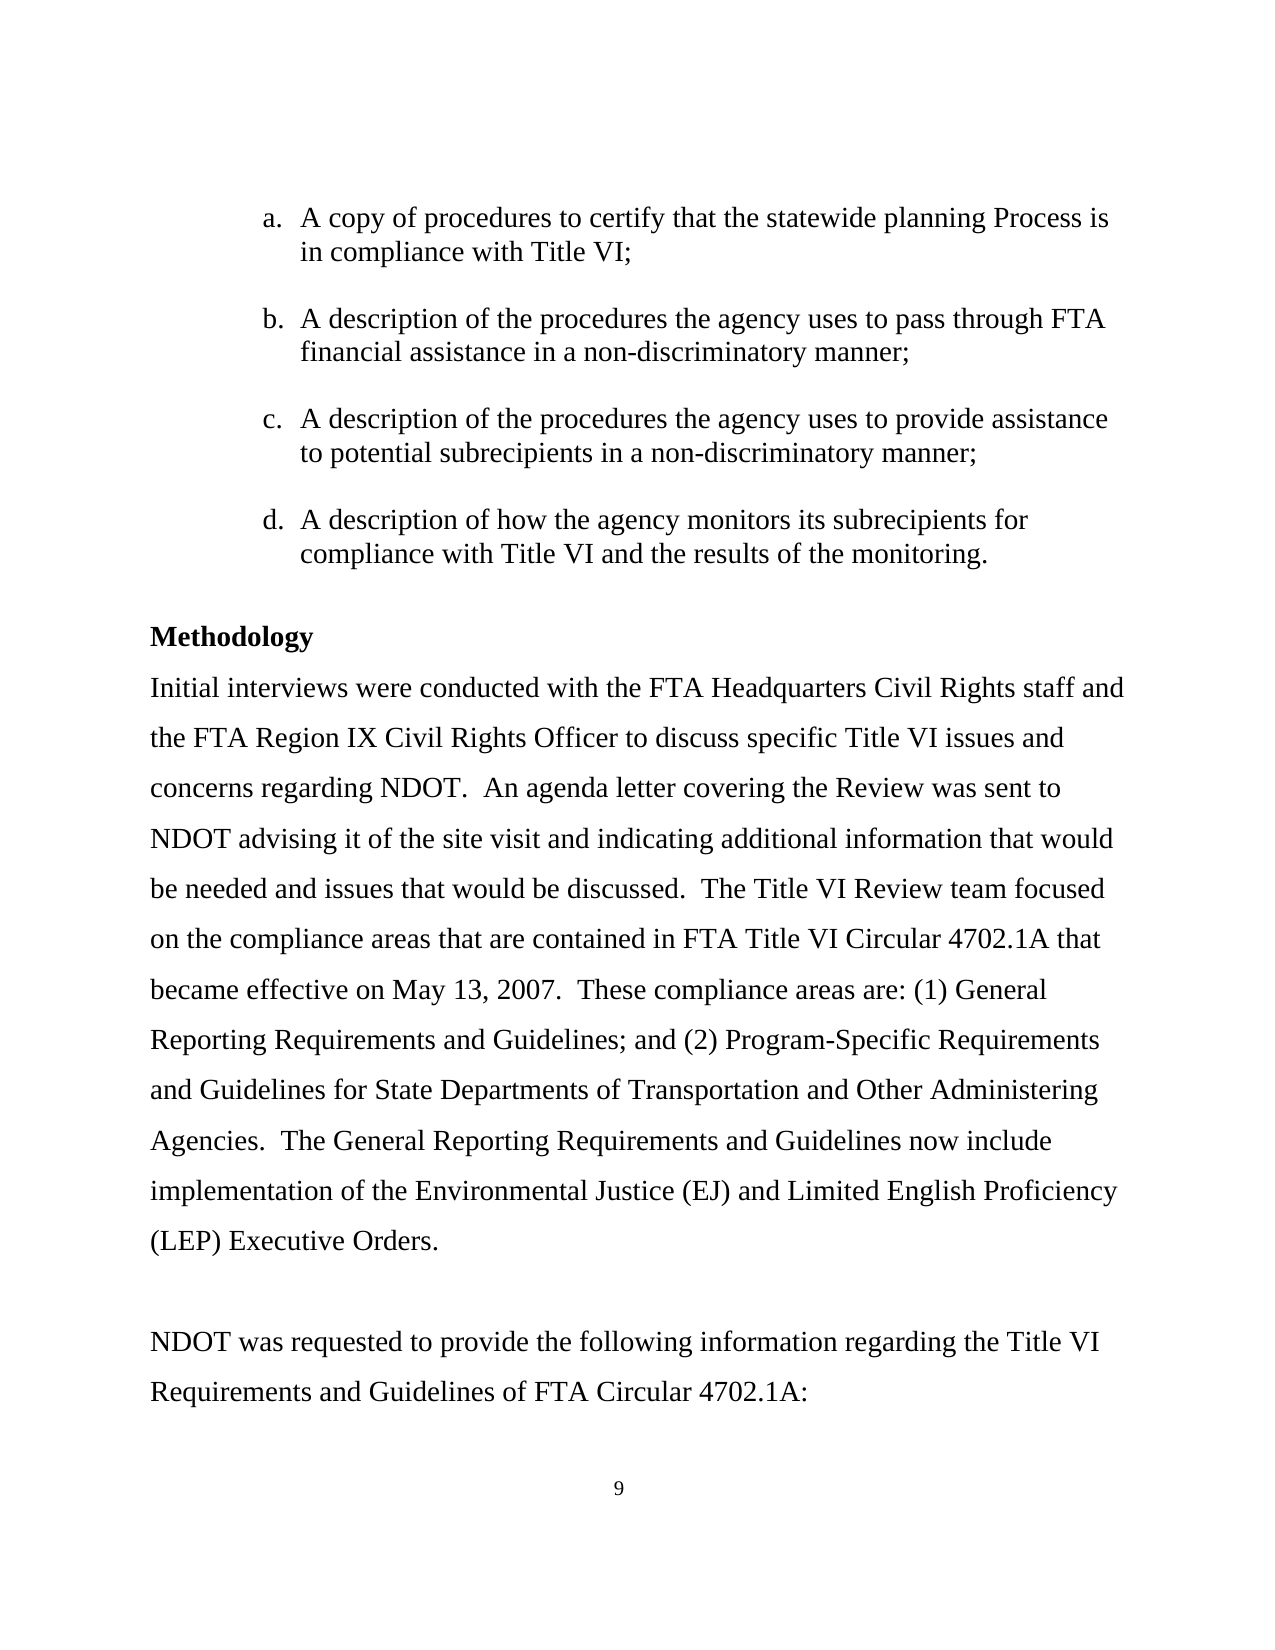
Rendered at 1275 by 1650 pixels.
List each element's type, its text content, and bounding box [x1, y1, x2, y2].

list A copy of procedures to certify that the statewide planning Process is in compliance with Title VI; [262, 200, 1125, 267]
text Initial interviews were conducted with the FTA Headquarters Civil Rights staff and the FTA Region IX Civil Rights Officer to discuss specific Title VI issues and concerns regarding NDOT. An agenda letter covering the Review was sent to NDOT advising it of the site visit and indicating additional information that would be needed and issues that would be discussed. The Title VI Review team focused on the compliance areas that are contained in FTA Title VI Circular 4702.1A that became effective on May 13, 2007. These compliance areas are: (1) General Reporting Requirements and Guidelines; and (2) Program-Specific Requirements and Guidelines for State Departments of Transportation and Other Administering Agencies. The General Reporting Requirements and Guidelines now include implementation of the Environmental Justice (EJ) and Limited English Proficiency (LEP) Executive Orders. [150, 670, 1125, 1257]
list A description of the procedures the agency uses to pass through FTA financial assistance in a non-discriminatory manner; [262, 301, 1125, 368]
list A description of the procedures the agency uses to provide assistance to potential subrecipients in a non-discriminatory manner; [262, 402, 1125, 469]
subtitle Methodology [150, 619, 1125, 653]
text NDOT was requested to provide the following information regarding the Title VI Requirements and Guidelines of FTA Circular 4702.1A: [150, 1324, 1125, 1408]
list A description of how the agency monitors its subrecipients for compliance with Title VI and the results of the monitoring. [262, 502, 1125, 569]
